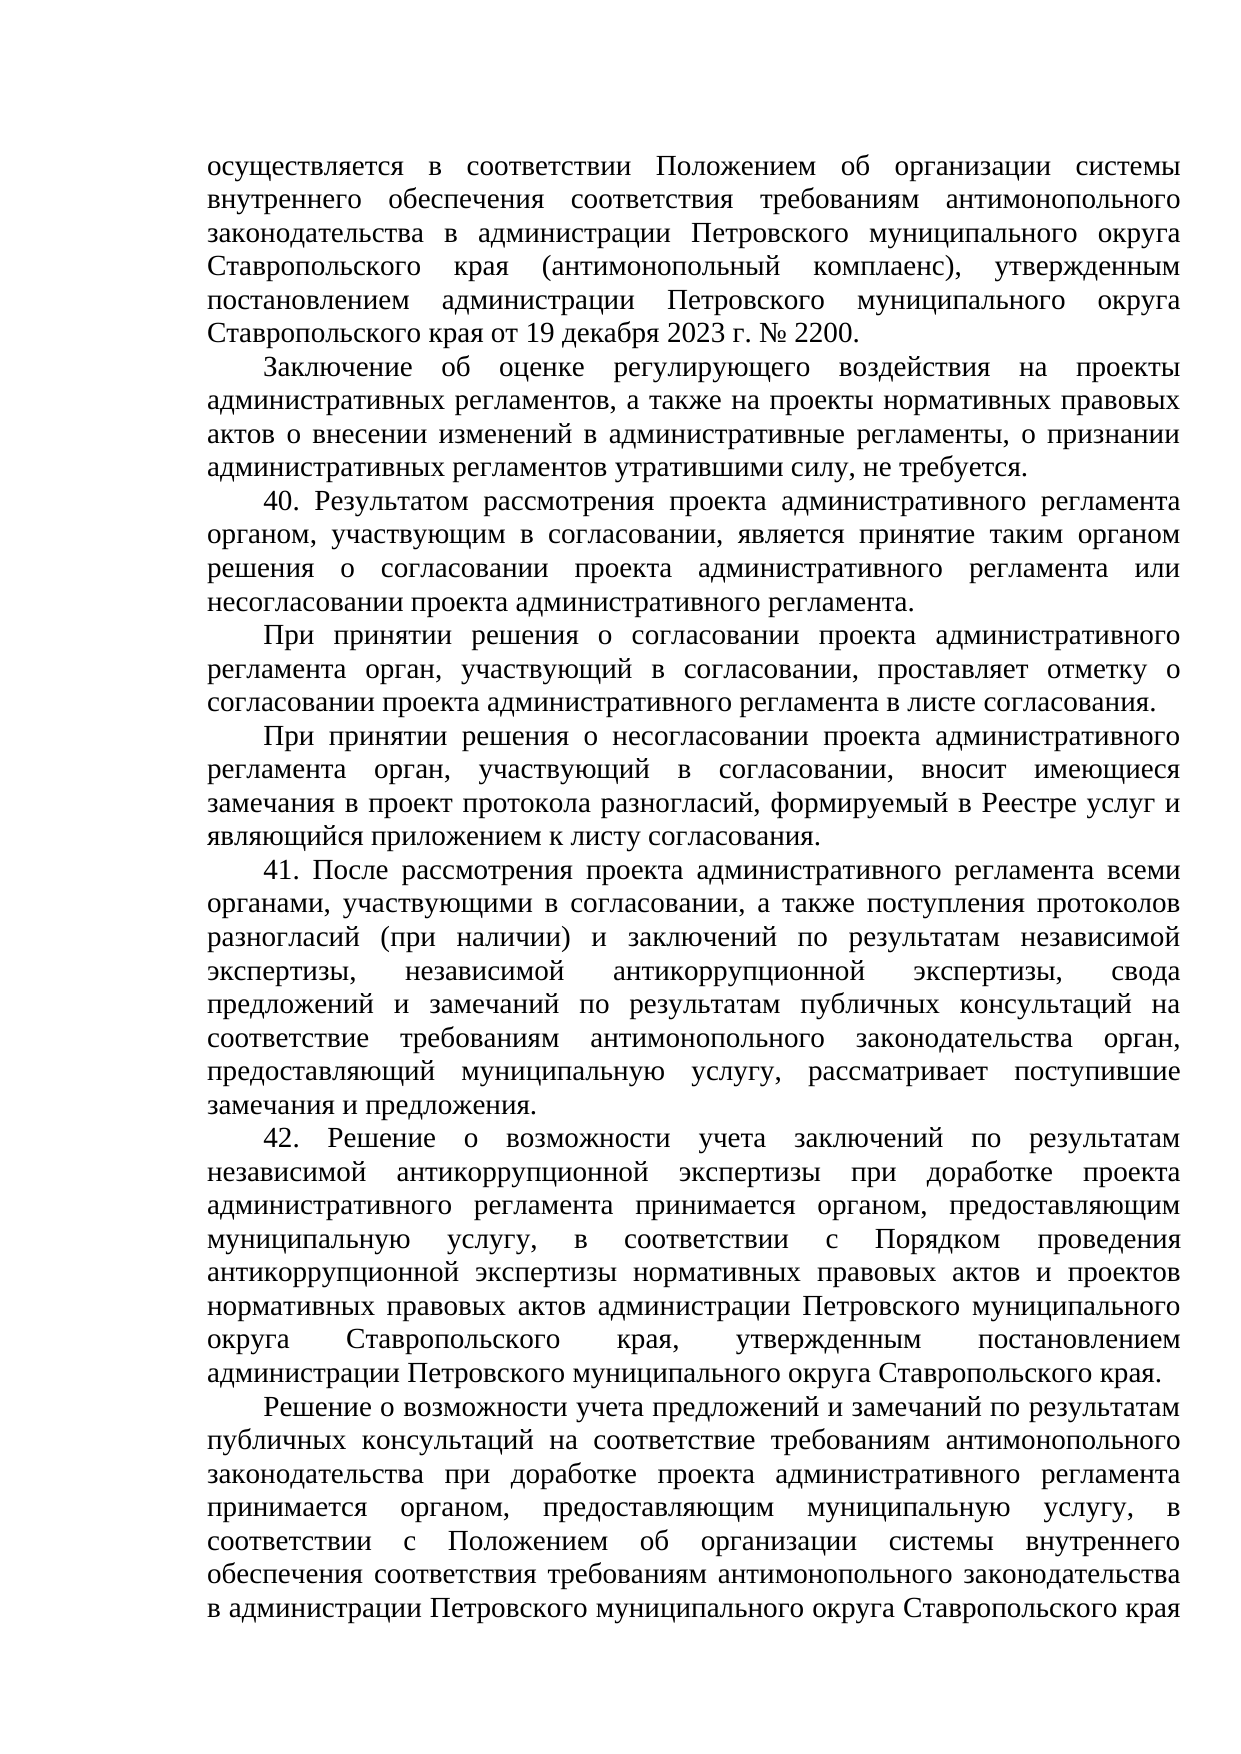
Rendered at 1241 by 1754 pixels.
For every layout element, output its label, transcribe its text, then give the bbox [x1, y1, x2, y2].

text При принятии решения о согласовании проекта административного регламента орган, участвующий в согласовании, проставляет отметку о согласовании проекта административного регламента в листе согласования. [207, 617, 1181, 718]
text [207, 1389, 1181, 1623]
text 40. Результатом рассмотрения проекта административного регламента органом, участвующим в согласовании, является принятие таким органом решения о согласовании проекта административного регламента или несогласовании проекта административного регламента. [207, 483, 1181, 617]
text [207, 148, 1181, 349]
text Заключение об оценке регулирующего воздействия на проекты административных регламентов, а также на проекты нормативных правовых актов о внесении изменений в административные регламенты, о признании административных регламентов утратившими силу, не требуется. [207, 349, 1181, 483]
text 42. Решение о возможности учета заключений по результатам независимой антикоррупционной экспертизы при доработке проекта административного регламента принимается органом, предоставляющим муниципальную услугу, в соответствии с Порядком проведения антикоррупционной экспертизы нормативных правовых актов и проектов нормативных правовых актов администрации Петровского муниципального округа Ставропольского края, утвержденным постановлением администрации Петровского муниципального округа Ставропольского края. [207, 1120, 1181, 1389]
text 41. После рассмотрения проекта административного регламента всеми органами, участвующими в согласовании, а также поступления протоколов разногласий (при наличии) и заключений по результатам независимой экспертизы, независимой антикоррупционной экспертизы, свода предложений и замечаний по результатам публичных консультаций на соответствие требованиям антимонопольного законодательства орган, предоставляющий муниципальную услугу, рассматривает поступившие замечания и предложения. [207, 852, 1181, 1120]
text При принятии решения о несогласовании проекта административного регламента орган, участвующий в согласовании, вносит имеющиеся замечания в проект протокола разногласий, формируемый в Реестре услуг и являющийся приложением к листу согласования. [207, 718, 1181, 852]
